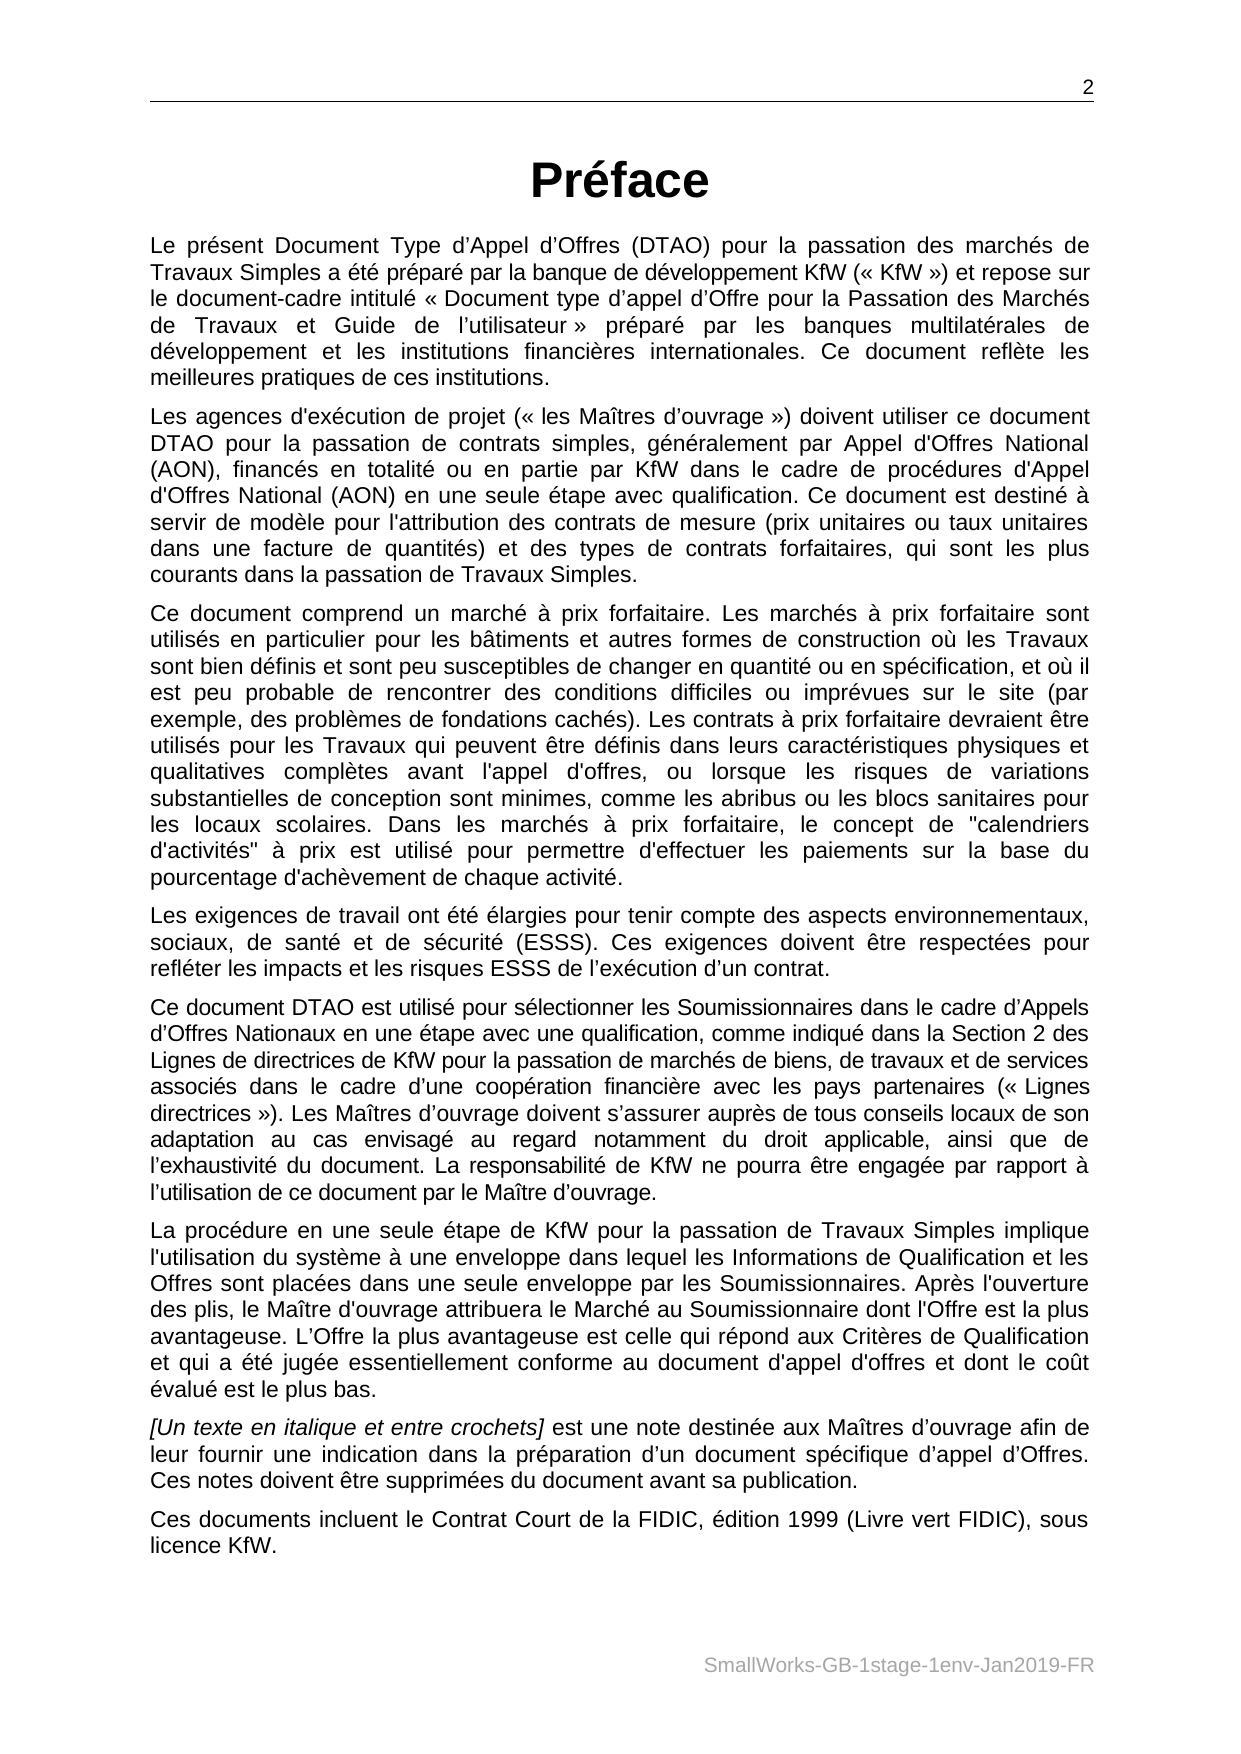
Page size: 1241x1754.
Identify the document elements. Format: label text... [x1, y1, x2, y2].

text Le présent Document Type d’Appel d’Offres (DTAO) pour la passation des marchés de Travaux Simples a été préparé par la banque de développement KfW (« KfW ») et repose sur le document-cadre intitulé « Document type d’appel d’Offre pour la Passation des Marchés de Travaux et Guide de l’utilisateur » préparé par les banques multilatérales de développement et les institutions financières internationales. Ce document reflète les meilleures pratiques de ces institutions. [150, 232, 1090, 391]
text [Un texte en italique et entre crochets] est une note destinée aux Maîtres d’ouvrage afin de leur fournir une indication dans la préparation d’un document spécifique d’appel d’Offres. Ces notes doivent être supprimées du document avant sa publication. [150, 1414, 1090, 1493]
text Ces documents incluent le Contrat Court de la FIDIC, édition 1999 (Livre vert FIDIC), sous licence KfW. [150, 1506, 1090, 1559]
text Les agences d'exécution de projet (« les Maîtres d’ouvrage ») doivent utiliser ce document DTAO pour la passation de contrats simples, généralement par Appel d'Offres National (AON), financés en totalité ou en partie par KfW dans le cadre de procédures d'Appel d'Offres National (AON) en une seule étape avec qualification. Ce document est destiné à servir de modèle pour l'attribution des contrats de mesure (prix unitaires ou taux unitaires dans une facture de quantités) et des types de contrats forfaitaires, qui sont les plus courants dans la passation de Travaux Simples. [150, 403, 1090, 588]
text Ce document DTAO est utilisé pour sélectionner les Soumissionnaires dans le cadre d’Appels d’Offres Nationaux en une étape avec une qualification, comme indiqué dans la Section 2 des Lignes de directrices de KfW pour la passation de marchés de biens, de travaux et de services associés dans le cadre d’une coopération financière avec les pays partenaires (« Lignes directrices »). Les Maîtres d’ouvrage doivent s’assurer auprès de tous conseils locaux de son adaptation au cas envisagé au regard notamment du droit applicable, ainsi que de l’exhaustivité du document. La responsabilité de KfW ne pourra être engagée par rapport à l’utilisation de ce document par le Maître d’ouvrage. [150, 994, 1090, 1205]
text Les exigences de travail ont été élargies pour tenir compte des aspects environnementaux, sociaux, de santé et de sécurité (ESSS). Ces exigences doivent être respectées pour refléter les impacts et les risques ESSS de l’exécution d’un contrat. [150, 902, 1090, 982]
text Ce document comprend un marché à prix forfaitaire. Les marchés à prix forfaitaire sont utilisés en particulier pour les bâtiments et autres formes de construction où les Travaux sont bien définis et sont peu susceptibles de changer en quantité ou en spécification, et où il est peu probable de rencontrer des conditions difficiles ou imprévues sur le site (par exemple, des problèmes de fondations cachés). Les contrats à prix forfaitaire devraient être utilisés pour les Travaux qui peuvent être définis dans leurs caractéristiques physiques et qualitatives complètes avant l'appel d'offres, ou lorsque les risques de variations substantielles de conception sont minimes, comme les abribus ou les blocs sanitaires pour les locaux scolaires. Dans les marchés à prix forfaitaire, le concept de "calendriers d'activités" à prix est utilisé pour permettre d'effectuer les paiements sur la base du pourcentage d'achèvement de chaque activité. [150, 600, 1090, 890]
text Préface [150, 150, 1090, 207]
text La procédure en une seule étape de KfW pour la passation de Travaux Simples implique l'utilisation du système à une enveloppe dans lequel les Informations de Qualification et les Offres sont placées dans une seule enveloppe par les Soumissionnaires. Après l'ouverture des plis, le Maître d'ouvrage attribuera le Marché au Soumissionnaire dont l'Offre est la plus avantageuse. L’Offre la plus avantageuse est celle qui répond aux Critères de Qualification et qui a été jugée essentiellement conforme au document d'appel d'offres et dont le coût évalué est le plus bas. [150, 1217, 1090, 1402]
